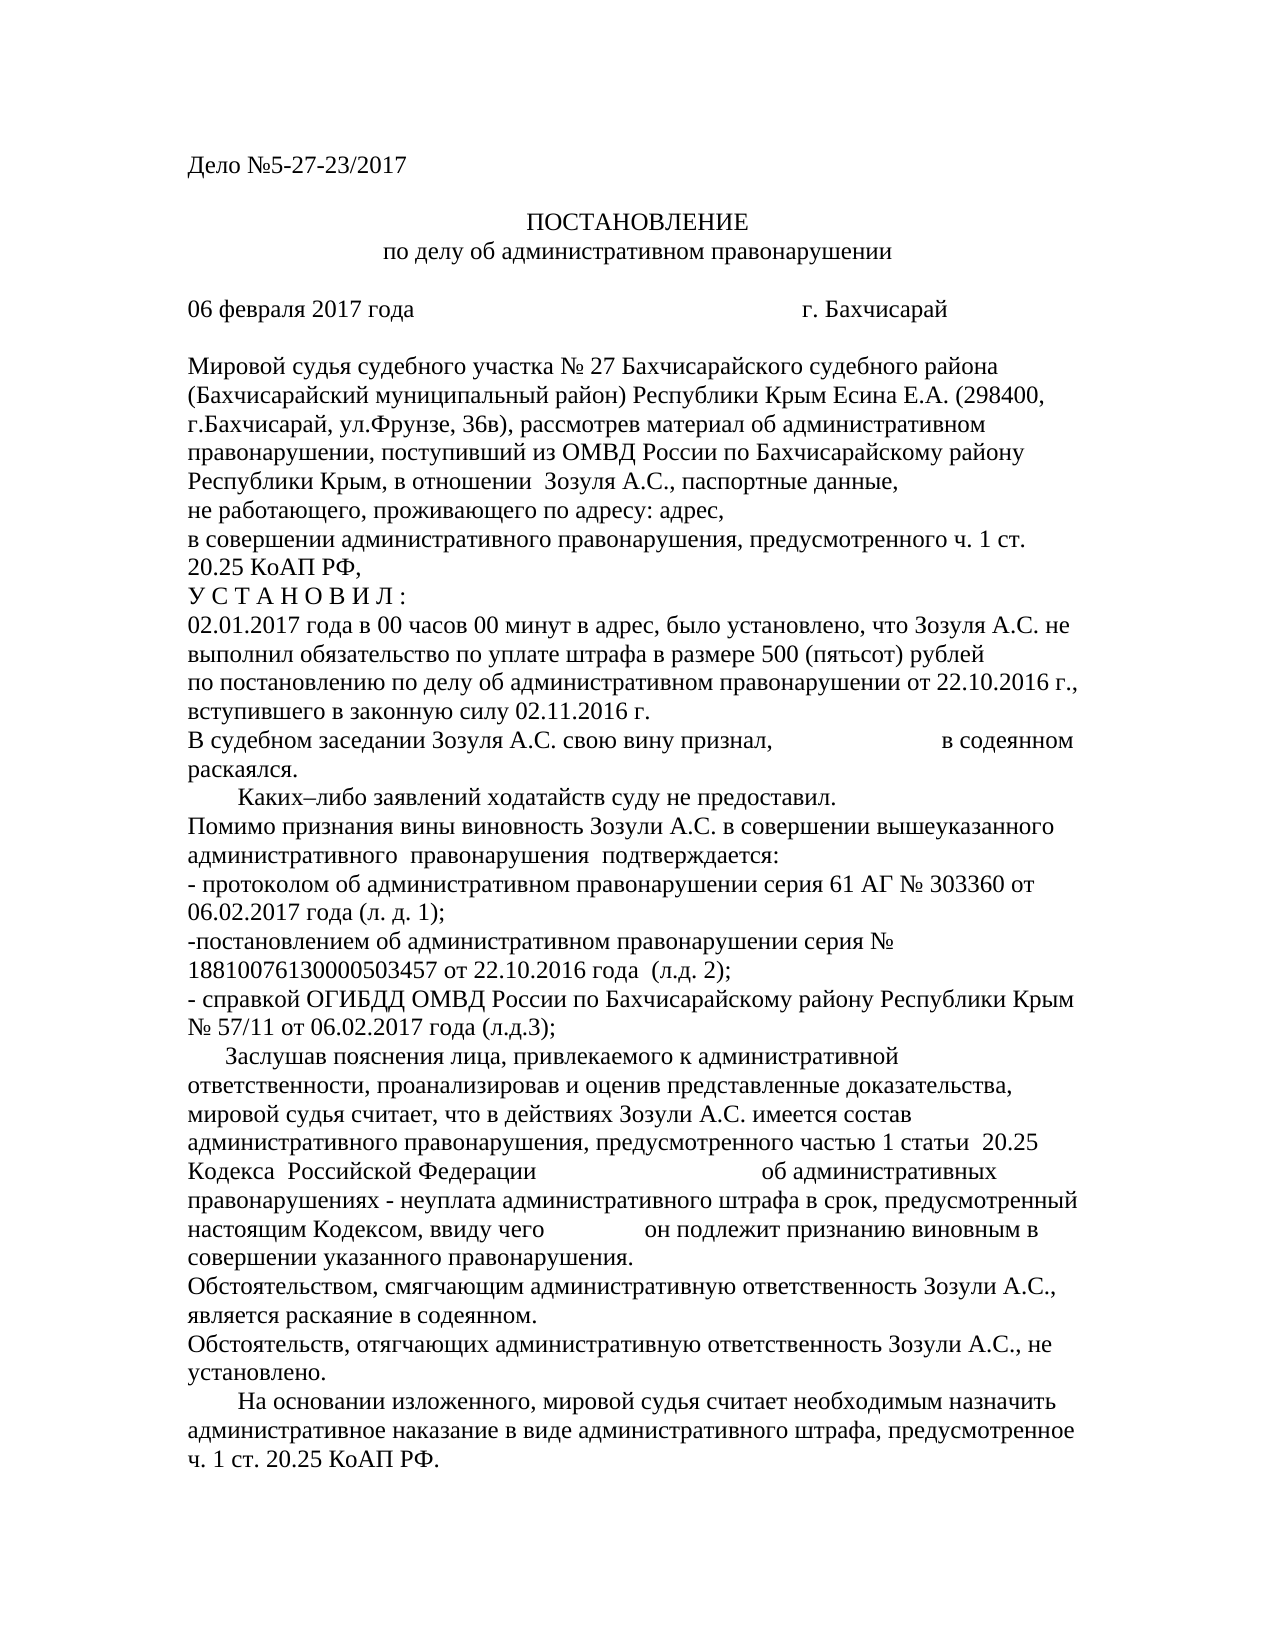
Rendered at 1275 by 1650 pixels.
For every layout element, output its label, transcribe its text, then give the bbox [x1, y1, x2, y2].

text Обстоятельств, отягчающих административную ответственность Зозули А.С., не установлено. [187, 1329, 1087, 1386]
text в совершении административного правонарушения, предусмотренного ч. 1 ст. 20.25 КоАП РФ, [187, 524, 1087, 581]
text Мировой судья судебного участка № 27 Бахчисарайского судебного района (Бахчисарайский муниципальный район) Республики Крым Есина Е.А. (298400, г.Бахчисарай, ул.Фрунзе, 36в), рассмотрев материал об административном правонарушении, поступивший из ОМВД России по Бахчисарайскому району Республики Крым, в отношении Зозуля А.С., паспортные данные, не работающего, проживающего по адресу: адрес, [187, 351, 1087, 524]
text В судебном заседании Зозуля А.С. свою вину признал, в содеянном раскаялся. [187, 725, 1087, 782]
text Дело №5-27-23/2017 [187, 150, 1087, 179]
text ПОСТАНОВЛЕНИЕ [187, 207, 1087, 236]
text На основании изложенного, мировой судья считает необходимым назначить административное наказание в виде административного штрафа, предусмотренное ч. 1 ст. 20.25 КоАП РФ. [187, 1386, 1087, 1472]
text Каких–либо заявлений ходатайств суду не предоставил. [187, 782, 1087, 811]
text Помимо признания вины виновность Зозули А.С. в совершении вышеуказанного административного правонарушения подтверждается: [187, 811, 1087, 869]
text - справкой ОГИБДД ОМВД России по Бахчисарайскому району Республики Крым № 57/11 от 06.02.2017 года (л.д.3); [187, 984, 1087, 1041]
text по делу об административном правонарушении [187, 236, 1087, 265]
text -постановлением об административном правонарушении серия № 18810076130000503457 от 22.10.2016 года (л.д. 2); [187, 926, 1087, 984]
text 06 февраля 2017 года г. Бахчисарай [187, 294, 1087, 322]
text 02.01.2017 года в 00 часов 00 минут в адрес, было установлено, что Зозуля А.С. не выполнил обязательство по уплате штрафа в размере 500 (пятьсот) рублей по постановлению по делу об административном правонарушении от 22.10.2016 г., вступившего в законную силу 02.11.2016 г. [187, 610, 1087, 725]
text У С Т А Н О В И Л : [187, 581, 1087, 610]
text Заслушав пояснения лица, привлекаемого к административной ответственности, проанализировав и оценив представленные доказательства, мировой судья считает, что в действиях Зозули А.С. имеется состав административного правонарушения, предусмотренного частью 1 статьи 20.25 Кодекса Российской Федерации об административных правонарушениях - неуплата административного штрафа в срок, предусмотренный настоящим Кодексом, ввиду чего он подлежит признанию виновным в совершении указанного правонарушения. [187, 1041, 1087, 1271]
text Обстоятельством, смягчающим административную ответственность Зозули А.С., является раскаяние в содеянном. [187, 1271, 1087, 1329]
text - протоколом об административном правонарушении серия 61 АГ № 303360 от 06.02.2017 года (л. д. 1); [187, 869, 1087, 926]
